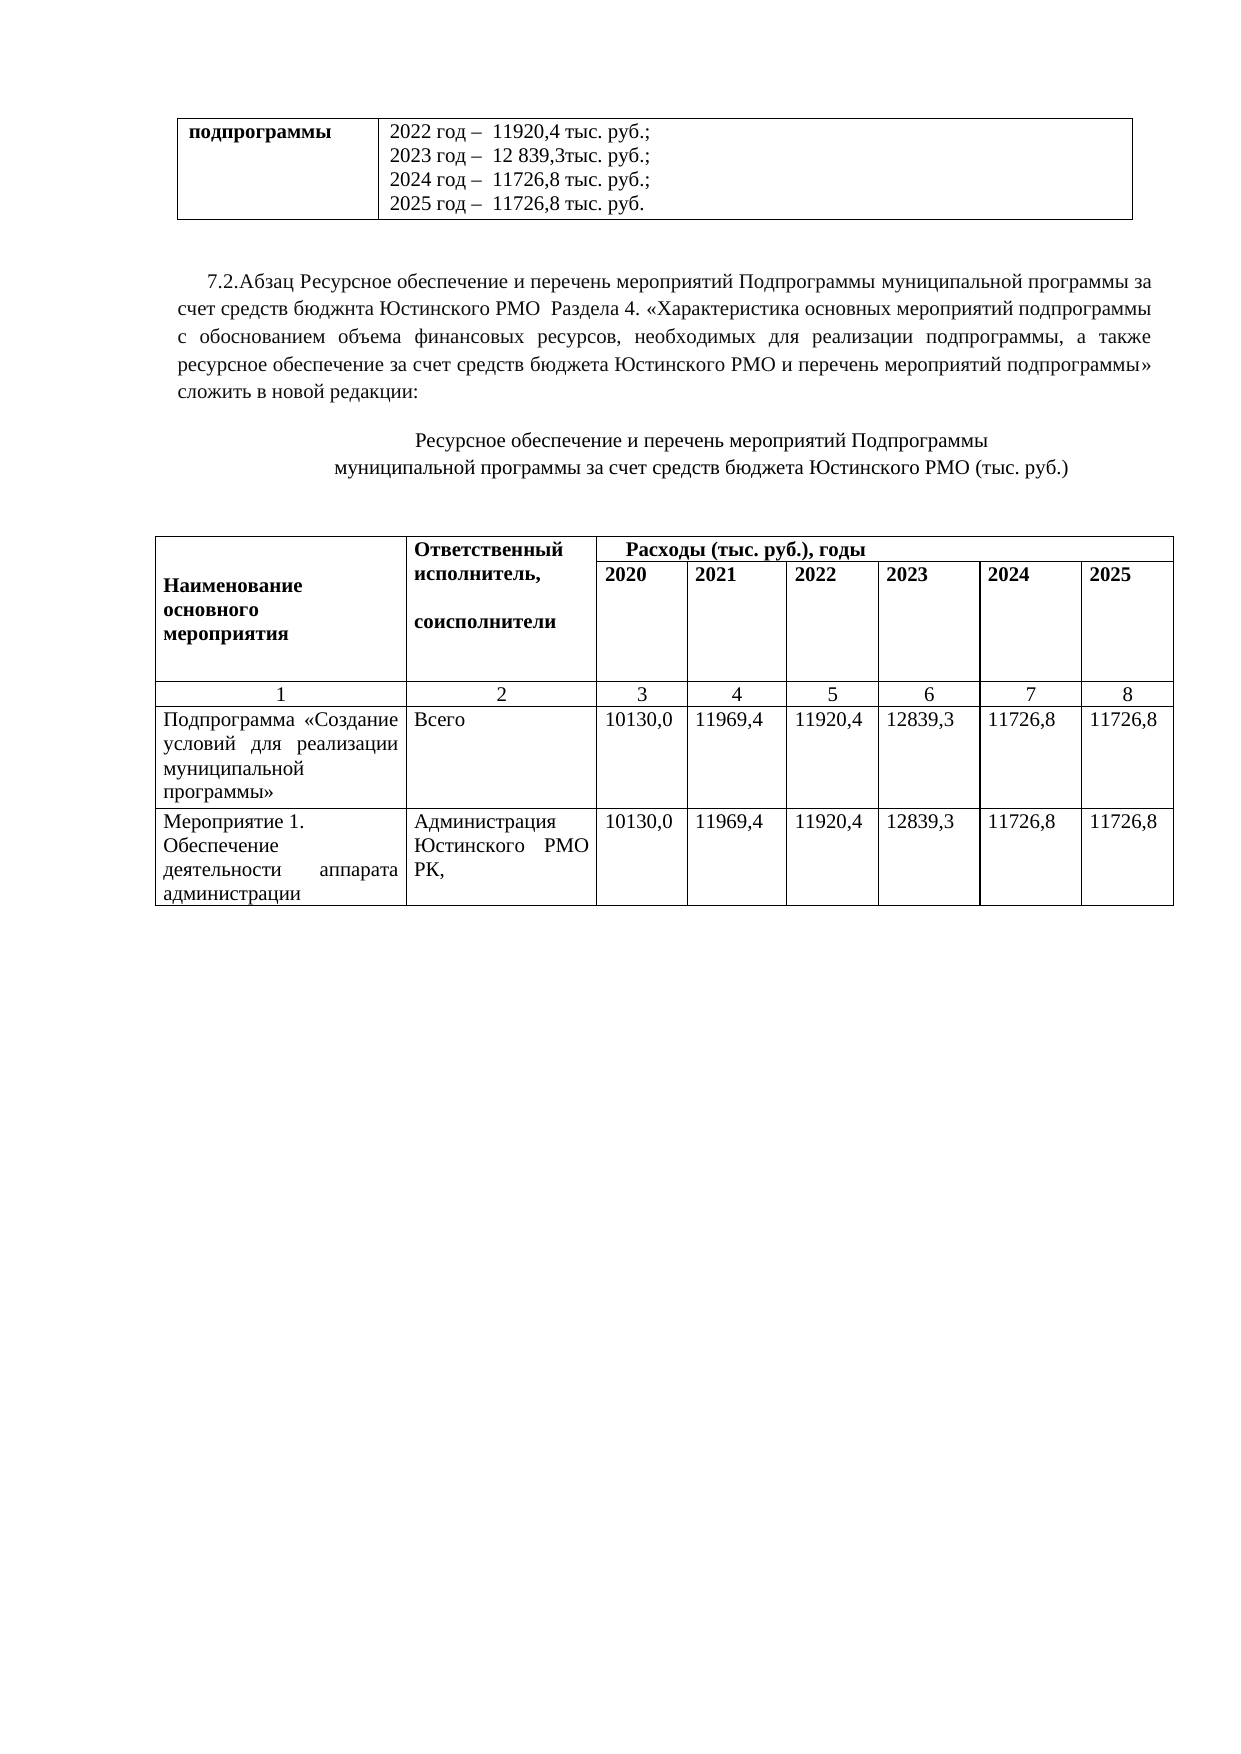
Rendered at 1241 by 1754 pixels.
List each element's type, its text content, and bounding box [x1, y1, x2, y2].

table_cell 2020 [597, 562, 687, 681]
table_cell 2024 [981, 562, 1081, 681]
table_cell Мероприятие 1. Обеспечение деятельности аппарата администрации [156, 809, 406, 905]
table_cell 6 [879, 682, 979, 706]
table_cell 2022 [787, 562, 878, 681]
table_cell 3 [597, 682, 687, 706]
text муниципальной программы за счет средств бюджета Юстинского РМО (тыс. руб.) [177, 455, 1152, 479]
table_cell 7 [981, 682, 1081, 706]
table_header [379, 119, 1132, 219]
table_header Расходы (тыс. руб.), годы [597, 537, 1173, 561]
table_cell 11726,8 [1082, 809, 1173, 905]
table_cell 10130,0 [597, 707, 687, 807]
table_cell 4 [688, 682, 786, 706]
text Ресурсное обеспечение и перечень мероприятий Подпрограммы [177, 428, 1152, 452]
table_cell Всего [407, 707, 596, 807]
table_header Наименование основного мероприятия [156, 537, 406, 681]
table_cell 5 [787, 682, 878, 706]
table_cell Подпрограмма «Создание условий для реализации муниципальной программы» [156, 707, 406, 807]
table_cell 11969,4 [688, 809, 786, 905]
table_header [178, 119, 378, 219]
table_cell Администрация Юстинского РМО РК, [407, 809, 596, 905]
table_cell 11920,4 [787, 707, 878, 807]
table_cell 10130,0 [597, 809, 687, 905]
table_cell 2021 [688, 562, 786, 681]
table_cell 8 [1082, 682, 1173, 706]
table_cell 11726,8 [981, 707, 1081, 807]
table_cell 12839,3 [879, 809, 979, 905]
table_cell 1 [156, 682, 406, 706]
table_cell 2 [407, 682, 596, 706]
table_header Ответственный исполнитель, соисполнители [407, 537, 596, 681]
table_cell 11920,4 [787, 809, 878, 905]
table_cell 11969,4 [688, 707, 786, 807]
table_cell 11726,8 [1082, 707, 1173, 807]
text 7.2.Абзац Ресурсное обеспечение и перечень мероприятий Подпрограммы муниципальной программы за счет средств бюджнта Юстинского РМО Раздела 4. «Характеристика основных мероприятий подпрограммы с обоснованием объема финансовых ресурсов, необходимых для реализации подпрограммы, а также ресурсное обеспечение за счет средств бюджета Юстинского РМО и перечень мероприятий подпрограммы» сложить в новой редакции: [177, 269, 1152, 403]
table_cell 2023 [879, 562, 979, 681]
table_cell 11726,8 [981, 809, 1081, 905]
table_cell 12839,3 [879, 707, 979, 807]
table_cell 2025 [1082, 562, 1173, 681]
